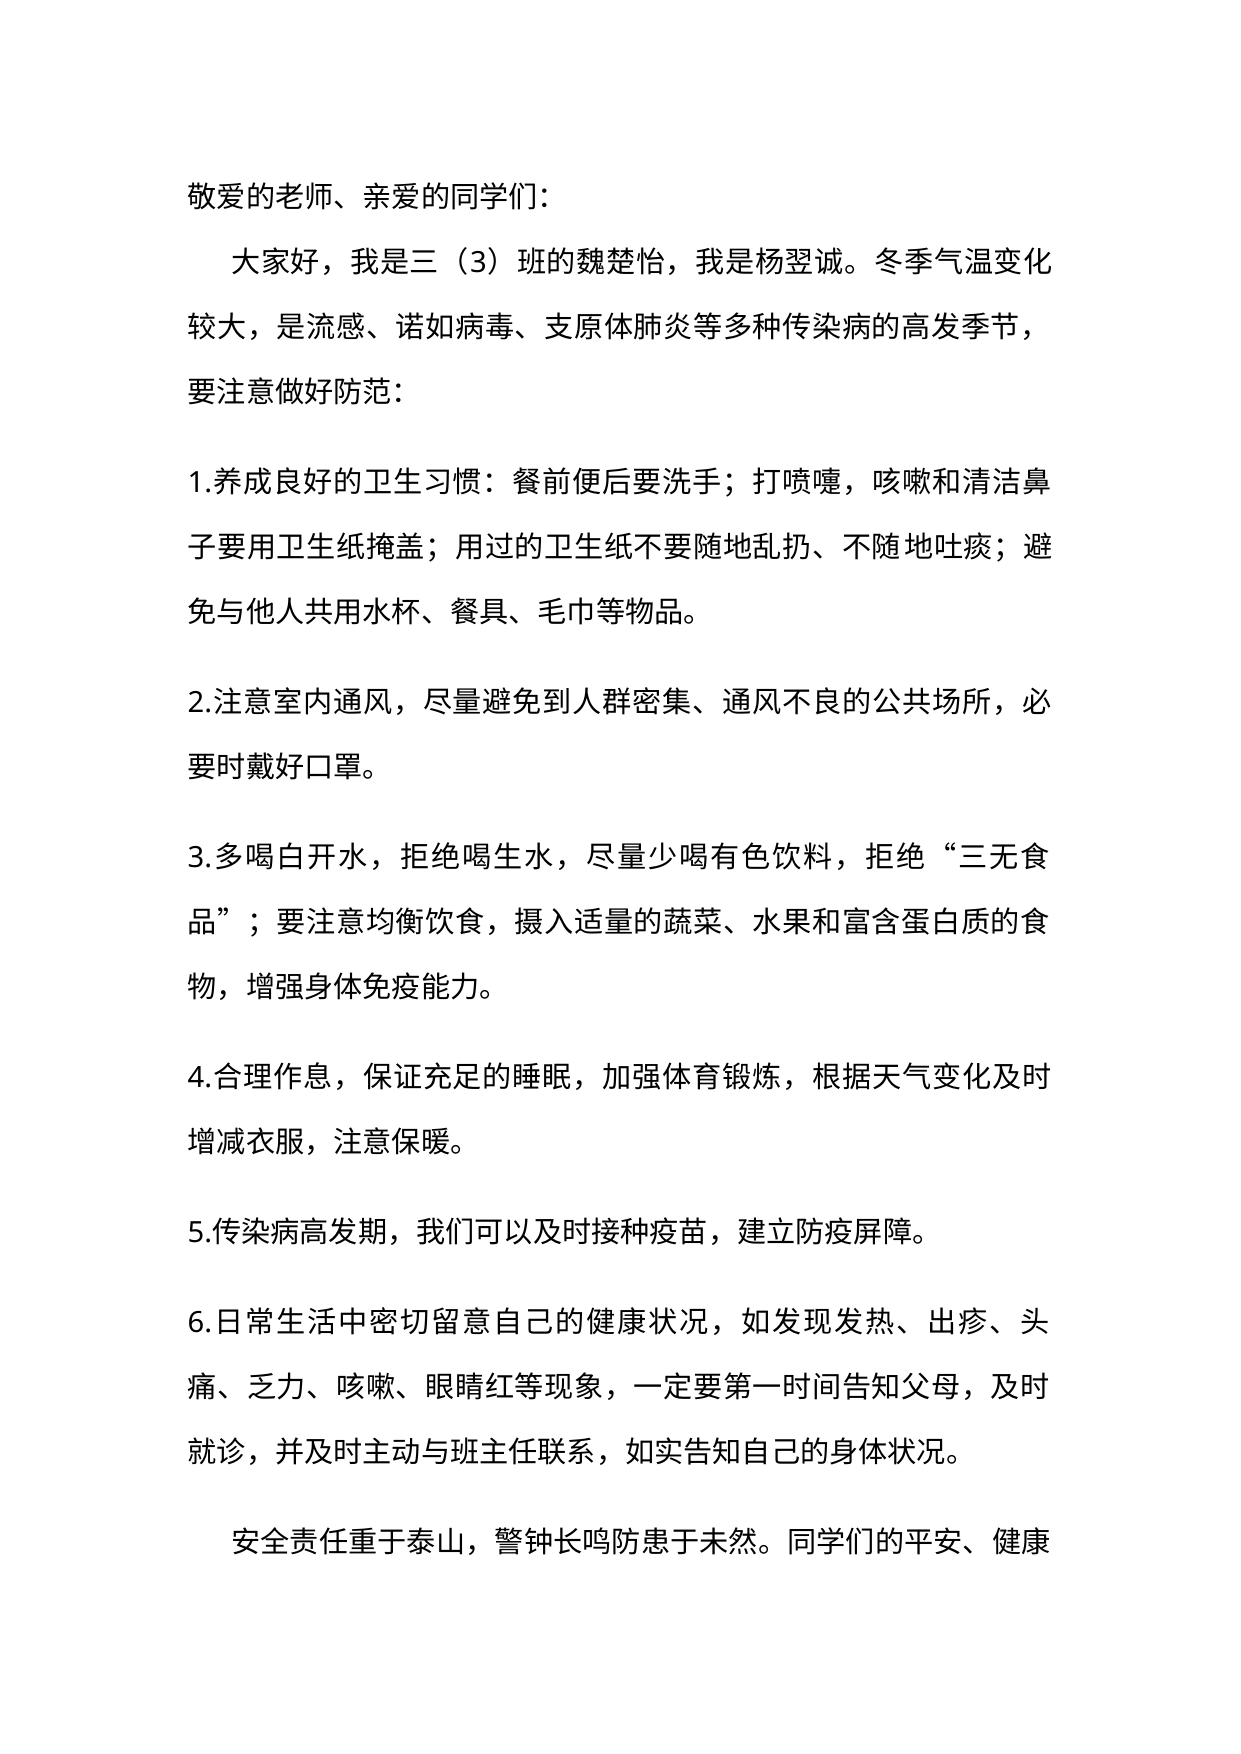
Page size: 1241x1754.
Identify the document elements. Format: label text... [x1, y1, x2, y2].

list 6.日常生活中密切留意自己的健康状况，如发现发热、出疹、头痛、乏力、咳嗽、眼睛红等现象，一定要第一时间告知父母，及时就诊，并及时主动与班主任联系，如实告知自己的身体状况。 [187, 1287, 1053, 1482]
list 2.注意室内通风，尽量避免到人群密集、通风不良的公共场所，必要时戴好口罩。 [187, 667, 1053, 797]
list 3.多喝白开水，拒绝喝生水，尽量少喝有色饮料，拒绝“三无食品”；要注意均衡饮食，摄入适量的蔬菜、水果和富含蛋白质的食物，增强身体免疫能力。 [187, 822, 1053, 1017]
text 敬爱的老师、亲爱的同学们： [187, 162, 1053, 227]
list 1.养成良好的卫生习惯：餐前便后要洗手；打喷嚏，咳嗽和清洁鼻子要用卫生纸掩盖；用过的卫生纸不要随地乱扔、不随地吐痰；避免与他人共用水杯、餐具、毛巾等物品。 [187, 447, 1053, 642]
list 大家好，我是三（3）班的魏楚怡，我是杨翌诚。冬季气温变化较大，是流感、诺如病毒、支原体肺炎等多种传染病的高发季节，要注意做好防范： [187, 227, 1053, 422]
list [187, 1507, 1053, 1572]
list 4.合理作息，保证充足的睡眠，加强体育锻炼，根据天气变化及时增减衣服，注意保暖。 [187, 1042, 1053, 1172]
list 5.传染病高发期，我们可以及时接种疫苗，建立防疫屏障。 [187, 1197, 1053, 1262]
